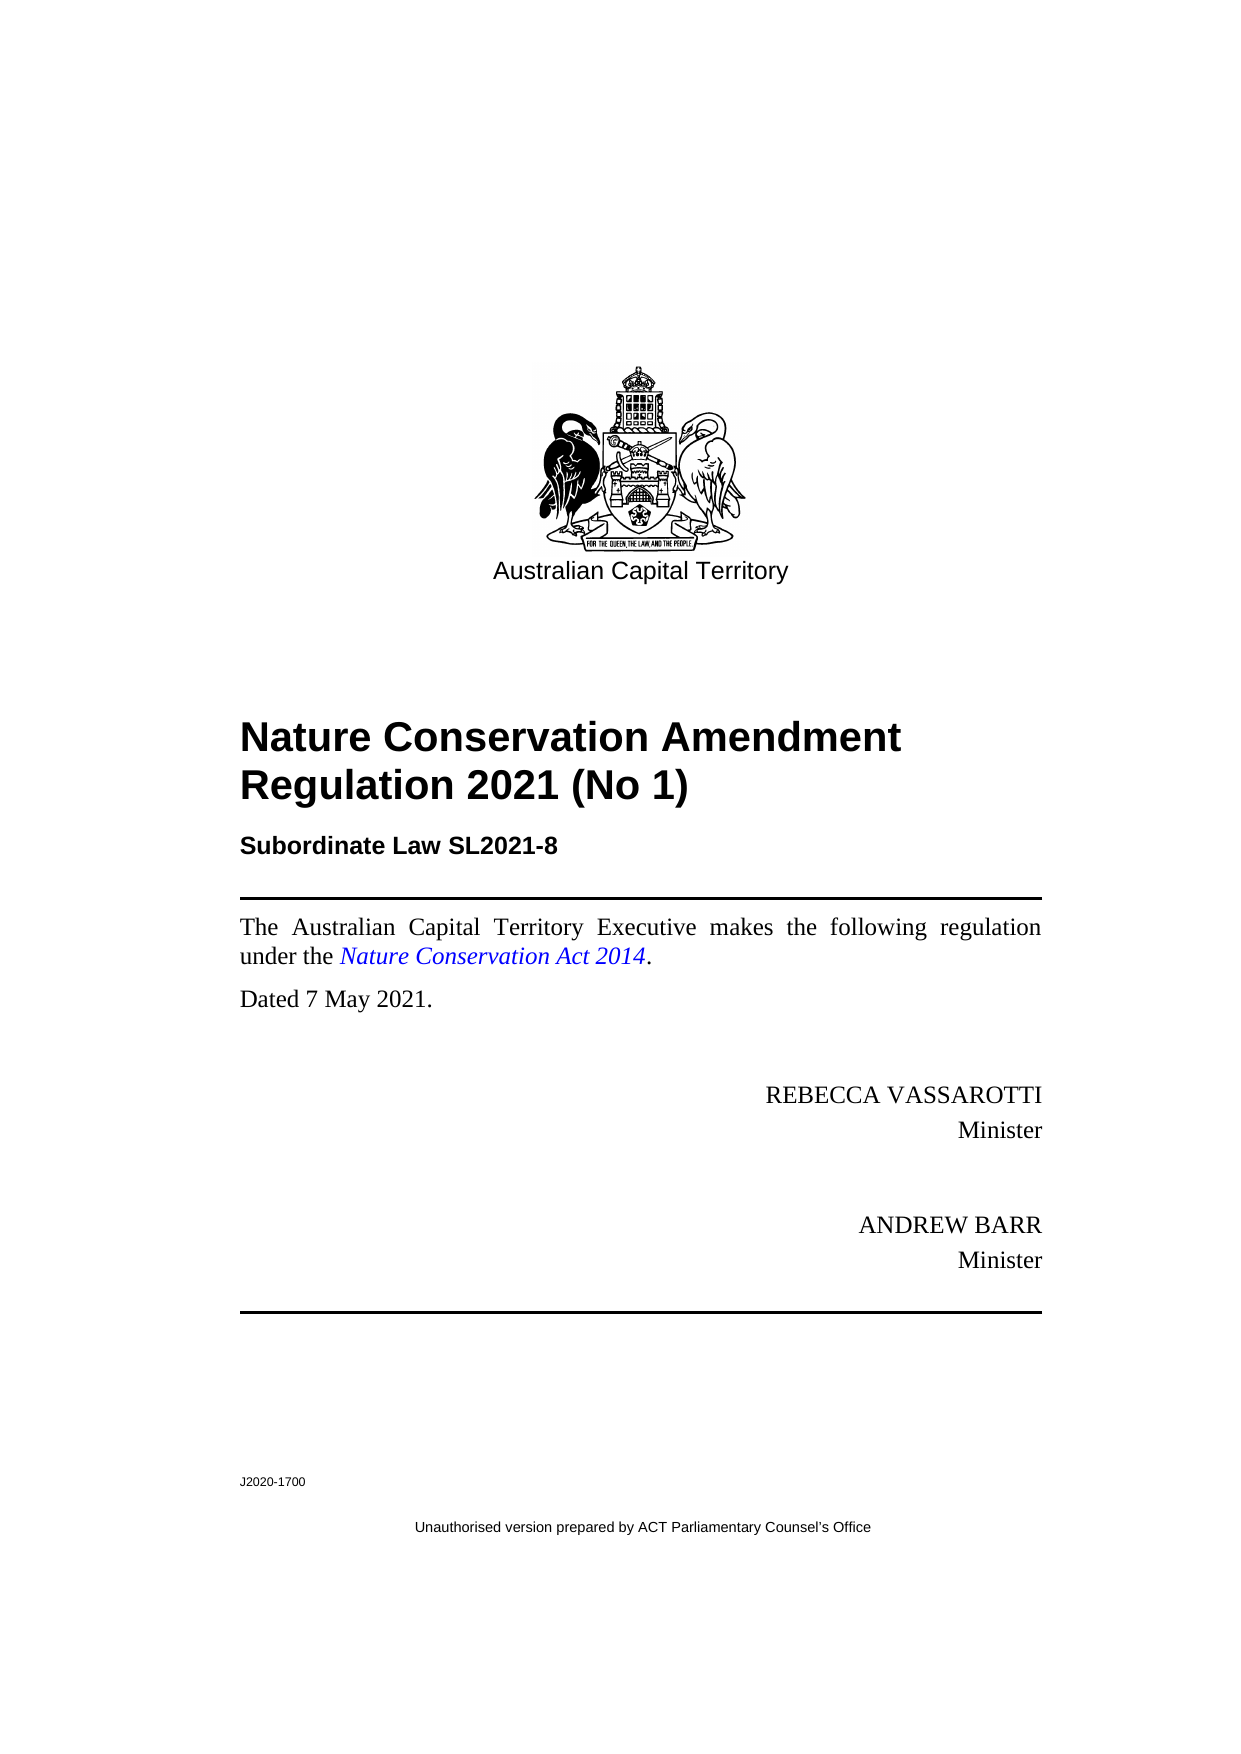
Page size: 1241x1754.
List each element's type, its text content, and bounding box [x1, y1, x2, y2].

picture [531, 362, 751, 557]
text Dated 7 May 2021. [239, 984, 1042, 1013]
text Subordinate Law SL2021-8 [239, 831, 1042, 859]
text Rebecca Vassarotti [239, 1080, 1042, 1108]
text Andrew Barr [239, 1210, 1042, 1239]
text Minister [239, 1245, 1042, 1274]
text Minister [239, 1115, 1042, 1143]
text Australian Capital Territory [239, 556, 1042, 585]
text The Australian Capital Territory Executive makes the following regulation under the Nature Conservation Act 2014. [239, 912, 1042, 970]
text Nature Conservation Amendment Regulation 2021 (No 1) [239, 712, 1042, 808]
